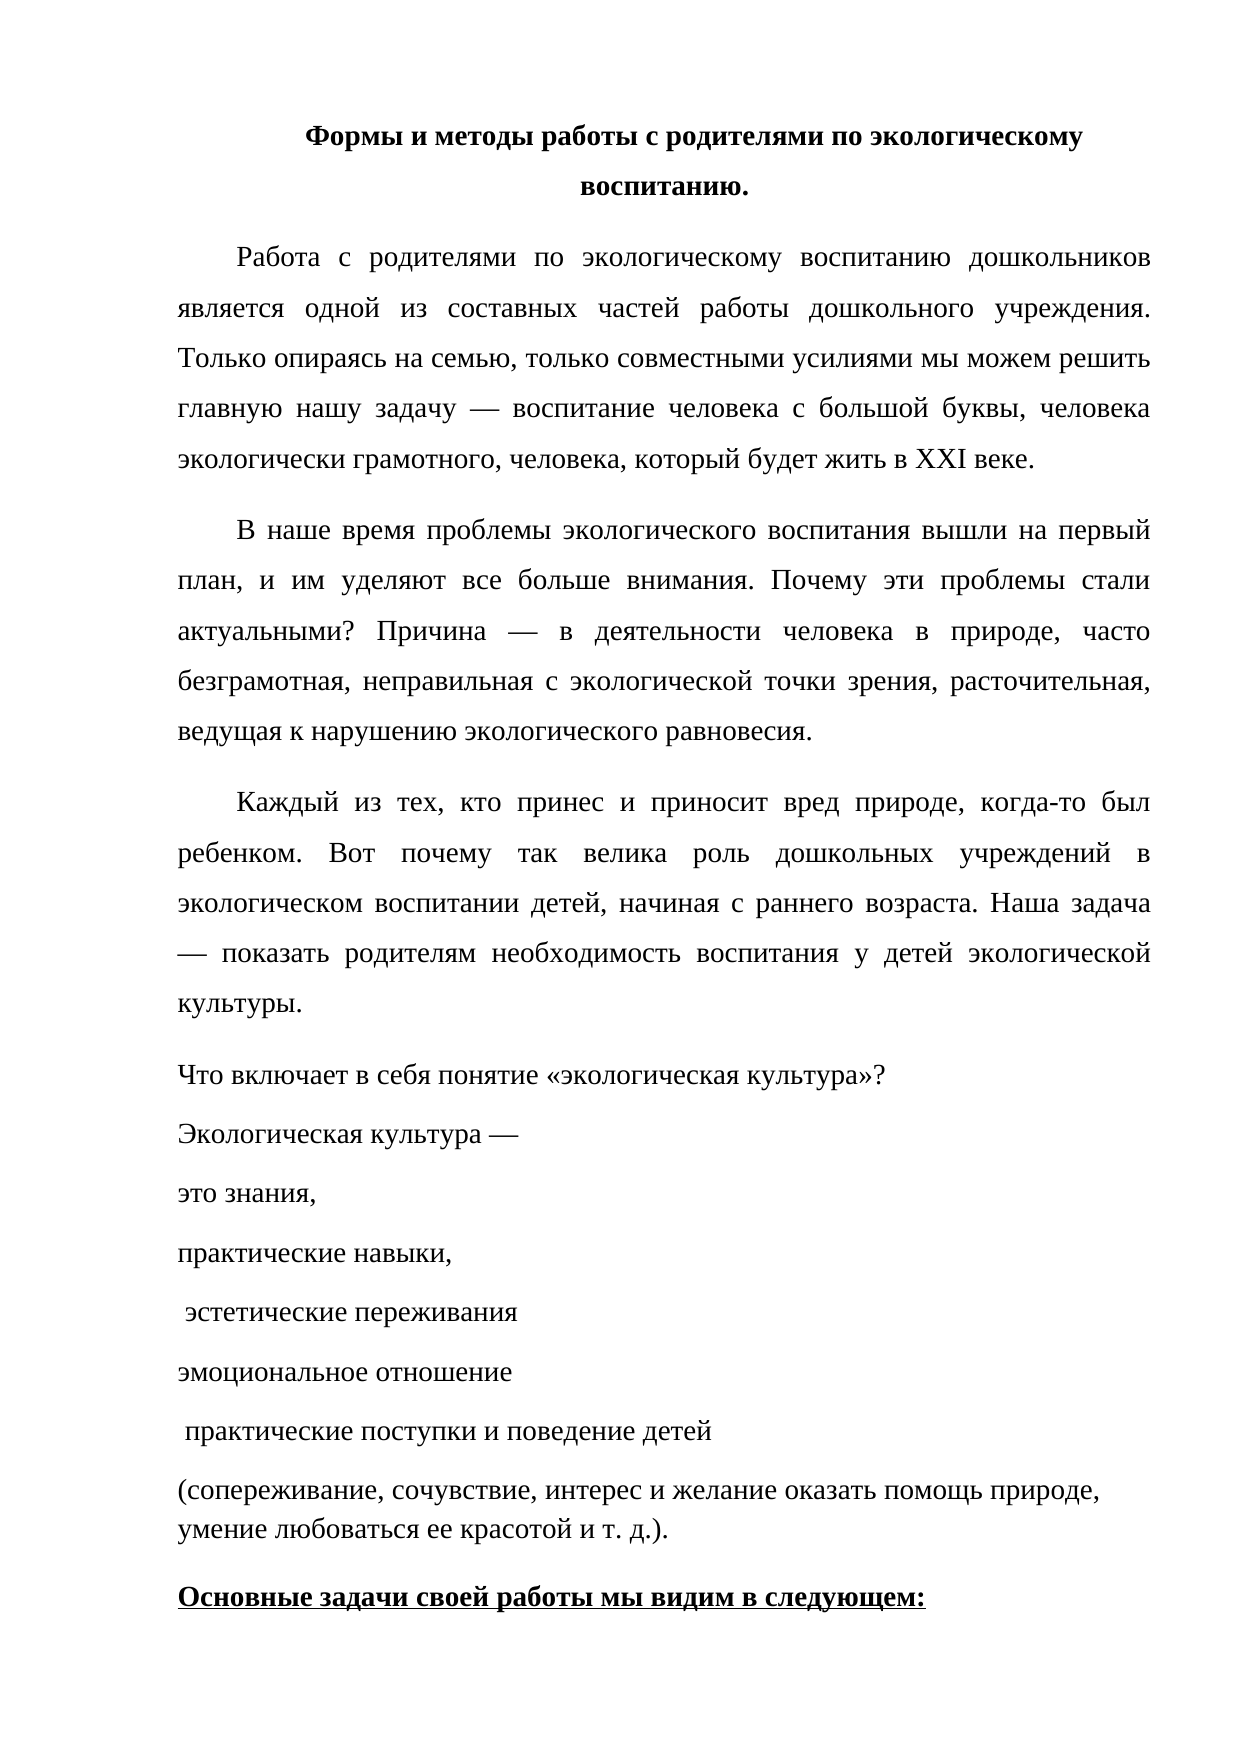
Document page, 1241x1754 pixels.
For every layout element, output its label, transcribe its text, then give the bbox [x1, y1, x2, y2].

text Формы и методы работы с родителями по экологическому воспитанию. [177, 118, 1152, 202]
text практические навыки, [177, 1235, 1152, 1268]
text эстетические переживания [177, 1294, 1152, 1328]
text Что включает в себя понятие «экологическая культура»? [177, 1057, 1152, 1090]
text В наше время проблемы экологического воспитания вышли на первый план, и им уделяют все больше внимания. Почему эти проблемы стали актуальными? Причина — в деятельности человека в природе, часто безграмотная, неправильная с экологической точки зрения, расточительная, ведущая к нарушению экологического равновесия. [177, 512, 1152, 747]
text эмоциональное отношение [177, 1354, 1152, 1387]
text Работа с родителями по экологическому воспитанию дошкольников является одной из составных частей работы дошкольного учреждения. Только опираясь на семью, только совместными усилиями мы можем решить главную нашу задачу — воспитание человека с большой буквы, человека экологически грамотного, человека, который будет жить в XXI веке. [177, 239, 1152, 474]
text Каждый из тех, кто принес и приносит вред природе, когда-то был ребенком. Вот почему так велика роль дошкольных учреждений в экологическом воспитании детей, начиная с раннего возраста. Наша задача — показать родителям необходимость воспитания у детей экологической культуры. [177, 784, 1152, 1019]
text Основные задачи своей работы мы видим в следующем: [177, 1579, 1152, 1612]
text это знания, [177, 1176, 1152, 1209]
text практические поступки и поведение детей [177, 1413, 1152, 1447]
text (сопереживание, сочувствие, интерес и желание оказать помощь природе, умение любоваться ее красотой и т. д.). [177, 1472, 1152, 1544]
text Экологическая культура — [177, 1116, 1152, 1150]
